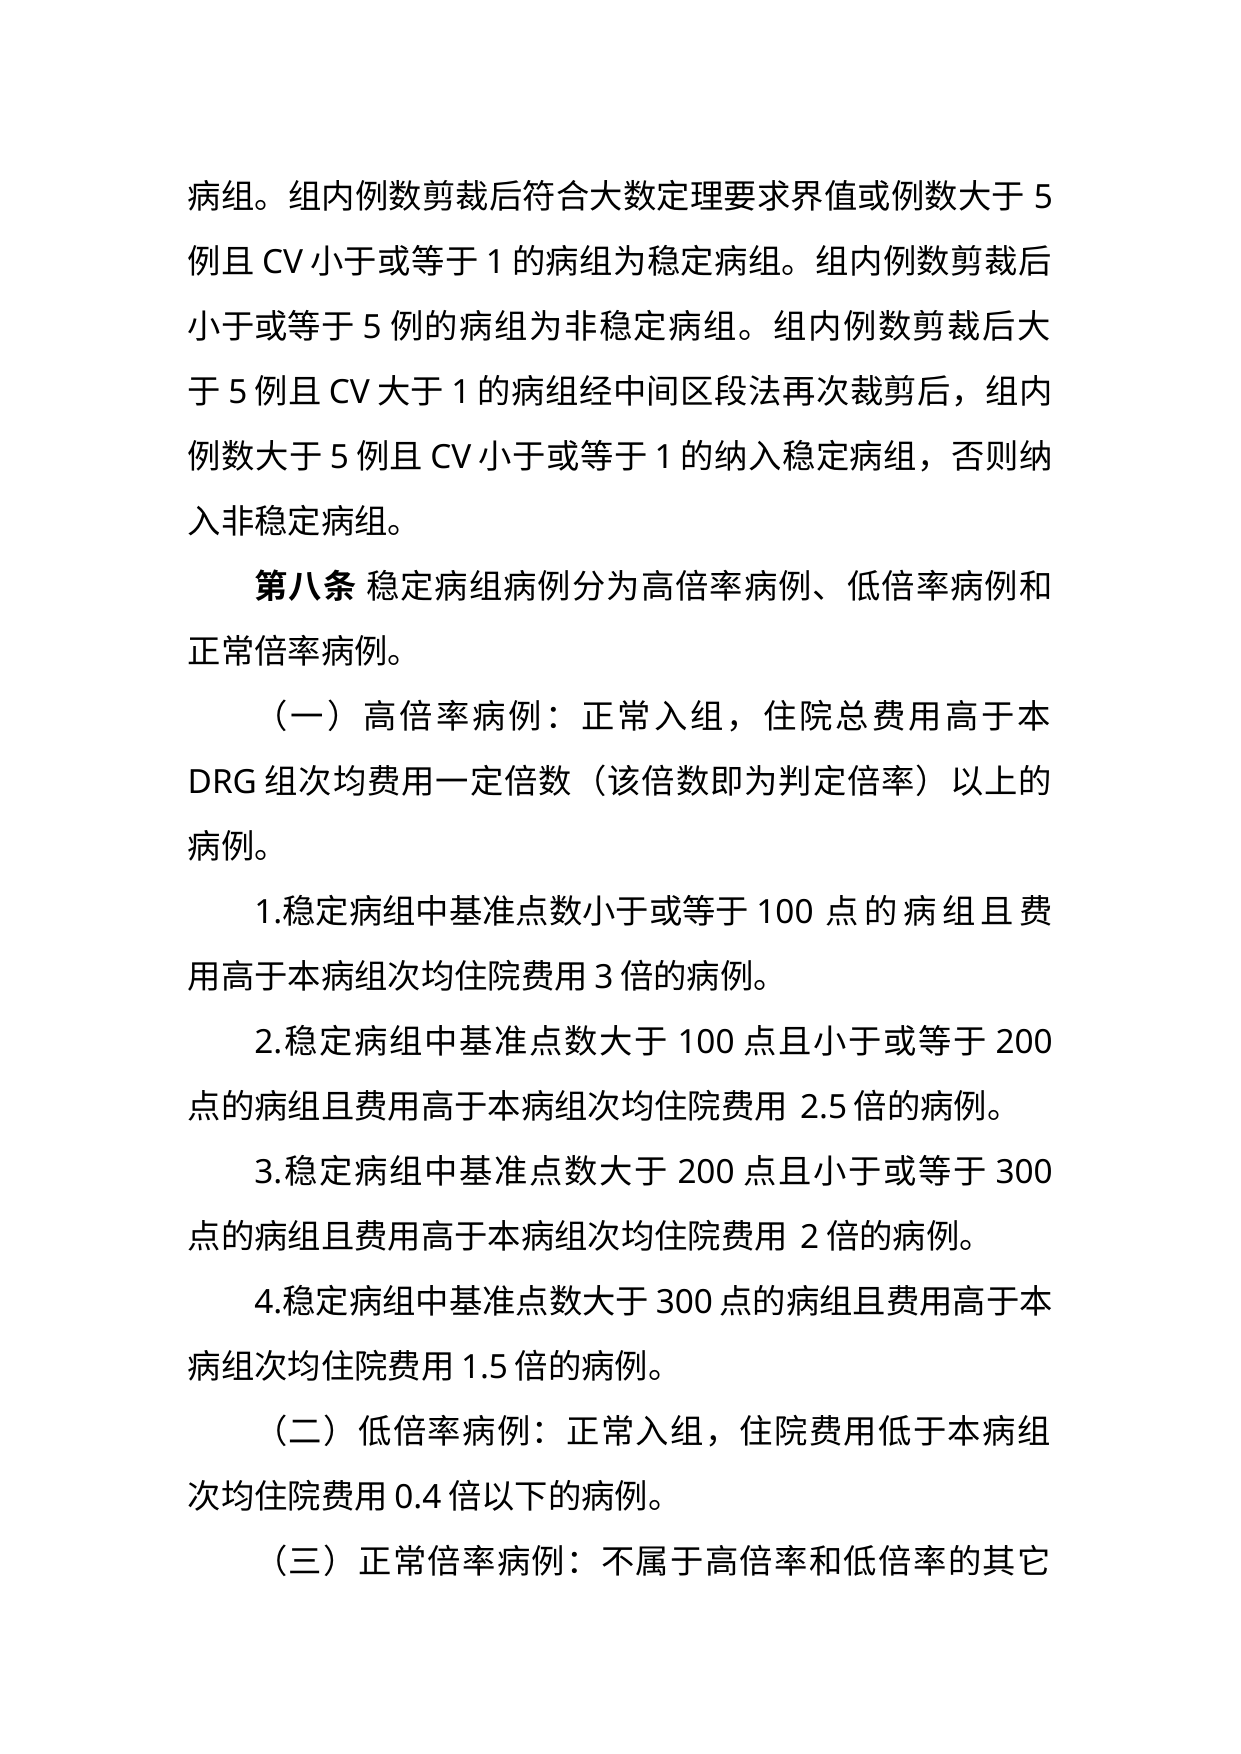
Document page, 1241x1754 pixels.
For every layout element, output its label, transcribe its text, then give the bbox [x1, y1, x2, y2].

text 3.稳定病组中基准点数大于200点且小于或等于300点的病组且费用高于本病组次均住院费用 2倍的病例。 [187, 1137, 1053, 1267]
text 2.稳定病组中基准点数大于100点且小于或等于200点的病组且费用高于本病组次均住院费用 2.5倍的病例。 [187, 1007, 1053, 1137]
text 第八条 稳定病组病例分为高倍率病例、低倍率病例和正常倍率病例。 [187, 552, 1053, 682]
text （二）低倍率病例：正常入组，住院费用低于本病组次均住院费用0.4倍以下的病例。 [187, 1397, 1053, 1527]
text 4.稳定病组中基准点数大于300点的病组且费用高于本病组次均住院费用1.5倍的病例。 [187, 1267, 1053, 1397]
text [187, 1527, 1053, 1592]
text 1.稳定病组中基准点数小于或等于 100点的病组且费用高于本病组次均住院费用3倍的病例。 [187, 877, 1053, 1007]
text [187, 162, 1053, 552]
text （一）高倍率病例：正常入组，住院总费用高于本DRG组次均费用一定倍数（该倍数即为判定倍率）以上的病例。 [187, 682, 1053, 877]
